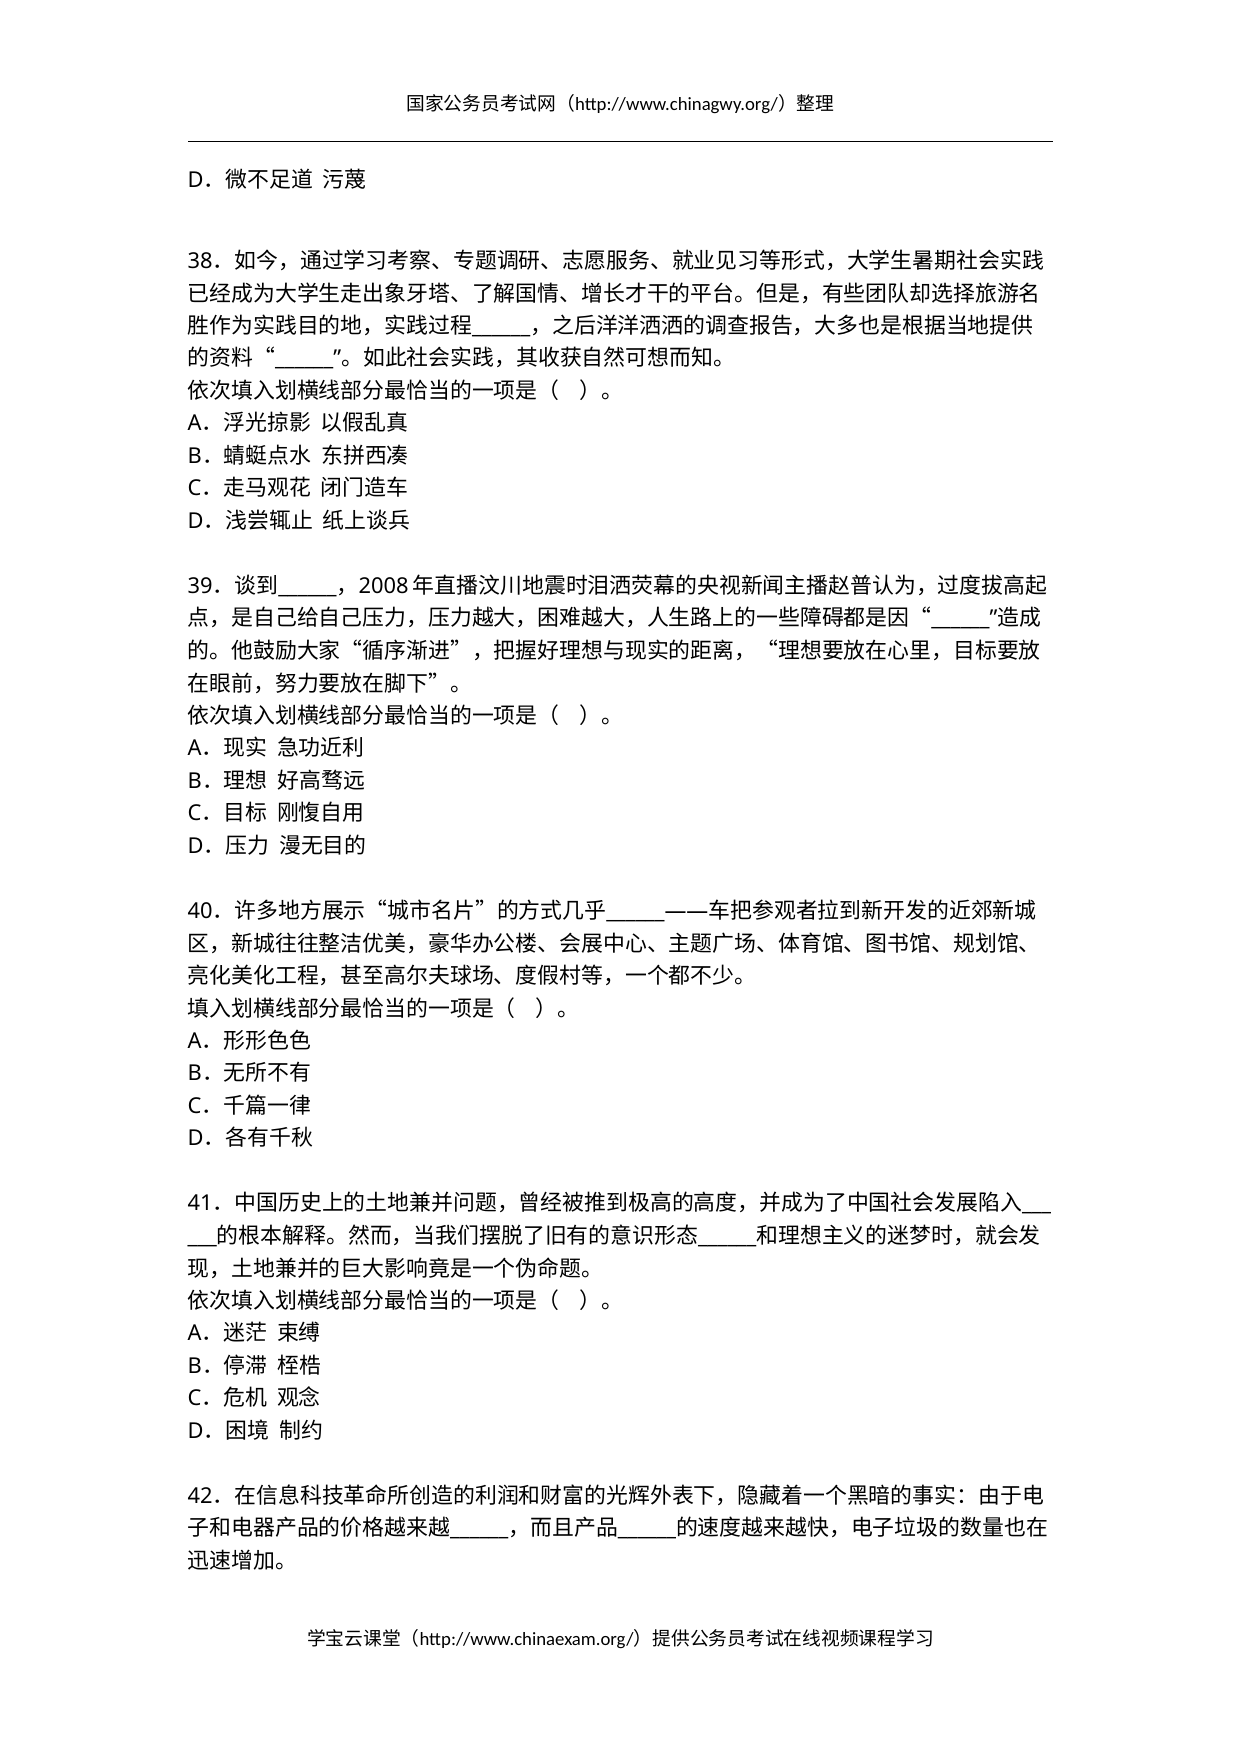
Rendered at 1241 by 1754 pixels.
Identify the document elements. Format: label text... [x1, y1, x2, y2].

text B．蜻蜓点水 东拼西凑 [187, 438, 1053, 470]
text D．浅尝辄止 纸上谈兵 [187, 503, 1053, 535]
text D．压力 漫无目的 [187, 828, 1053, 860]
text 41．中国历史上的土地兼并问题，曾经被推到极高的高度，并成为了中国社会发展陷入______的根本解释。然而，当我们摆脱了旧有的意识形态______和理想主义的迷梦时，就会发现，土地兼并的巨大影响竟是一个伪命题。 [187, 1185, 1053, 1283]
text D．微不足道 污蔑 [187, 162, 1053, 194]
text C．千篇一律 [187, 1088, 1053, 1120]
text C．走马观花 闭门造车 [187, 470, 1053, 503]
text 填入划横线部分最恰当的一项是（ ）。 [187, 990, 1053, 1023]
text D．各有千秋 [187, 1120, 1053, 1153]
text 42．在信息科技革命所创造的利润和财富的光辉外表下，隐藏着一个黑暗的事实：由于电子和电器产品的价格越来越______，而且产品______的速度越来越快，电子垃圾的数量也在迅速增加。 [187, 1478, 1053, 1575]
text D．困境 制约 [187, 1413, 1053, 1445]
text B．停滞 桎梏 [187, 1348, 1053, 1380]
text A．现实 急功近利 [187, 730, 1053, 763]
text B．无所不有 [187, 1055, 1053, 1088]
text C．目标 刚愎自用 [187, 795, 1053, 828]
text A．形形色色 [187, 1023, 1053, 1055]
text 40．许多地方展示“城市名片”的方式几乎______——车把参观者拉到新开发的近郊新城区，新城往往整洁优美，豪华办公楼、会展中心、主题广场、体育馆、图书馆、规划馆、亮化美化工程，甚至高尔夫球场、度假村等，一个都不少。 [187, 893, 1053, 990]
text 38．如今，通过学习考察、专题调研、志愿服务、就业见习等形式，大学生暑期社会实践已经成为大学生走出象牙塔、了解国情、增长才干的平台。但是，有些团队却选择旅游名胜作为实践目的地，实践过程______，之后洋洋洒洒的调查报告，大多也是根据当地提供的资料“______”。如此社会实践，其收获自然可想而知。 [187, 243, 1053, 373]
text C．危机 观念 [187, 1380, 1053, 1413]
text 依次填入划横线部分最恰当的一项是（ ）。 [187, 698, 1053, 730]
text 39．谈到______，2008年直播汶川地震时泪洒荧幕的央视新闻主播赵普认为，过度拔高起点，是自己给自己压力，压力越大，困难越大，人生路上的一些障碍都是因“______”造成的。他鼓励大家“循序渐进”，把握好理想与现实的距离，“理想要放在心里，目标要放在眼前，努力要放在脚下”。 [187, 568, 1053, 698]
text A．迷茫 束缚 [187, 1315, 1053, 1348]
text B．理想 好高骛远 [187, 763, 1053, 795]
text 依次填入划横线部分最恰当的一项是（ ）。 [187, 373, 1053, 405]
text A．浮光掠影 以假乱真 [187, 405, 1053, 438]
text 依次填入划横线部分最恰当的一项是（ ）。 [187, 1283, 1053, 1315]
